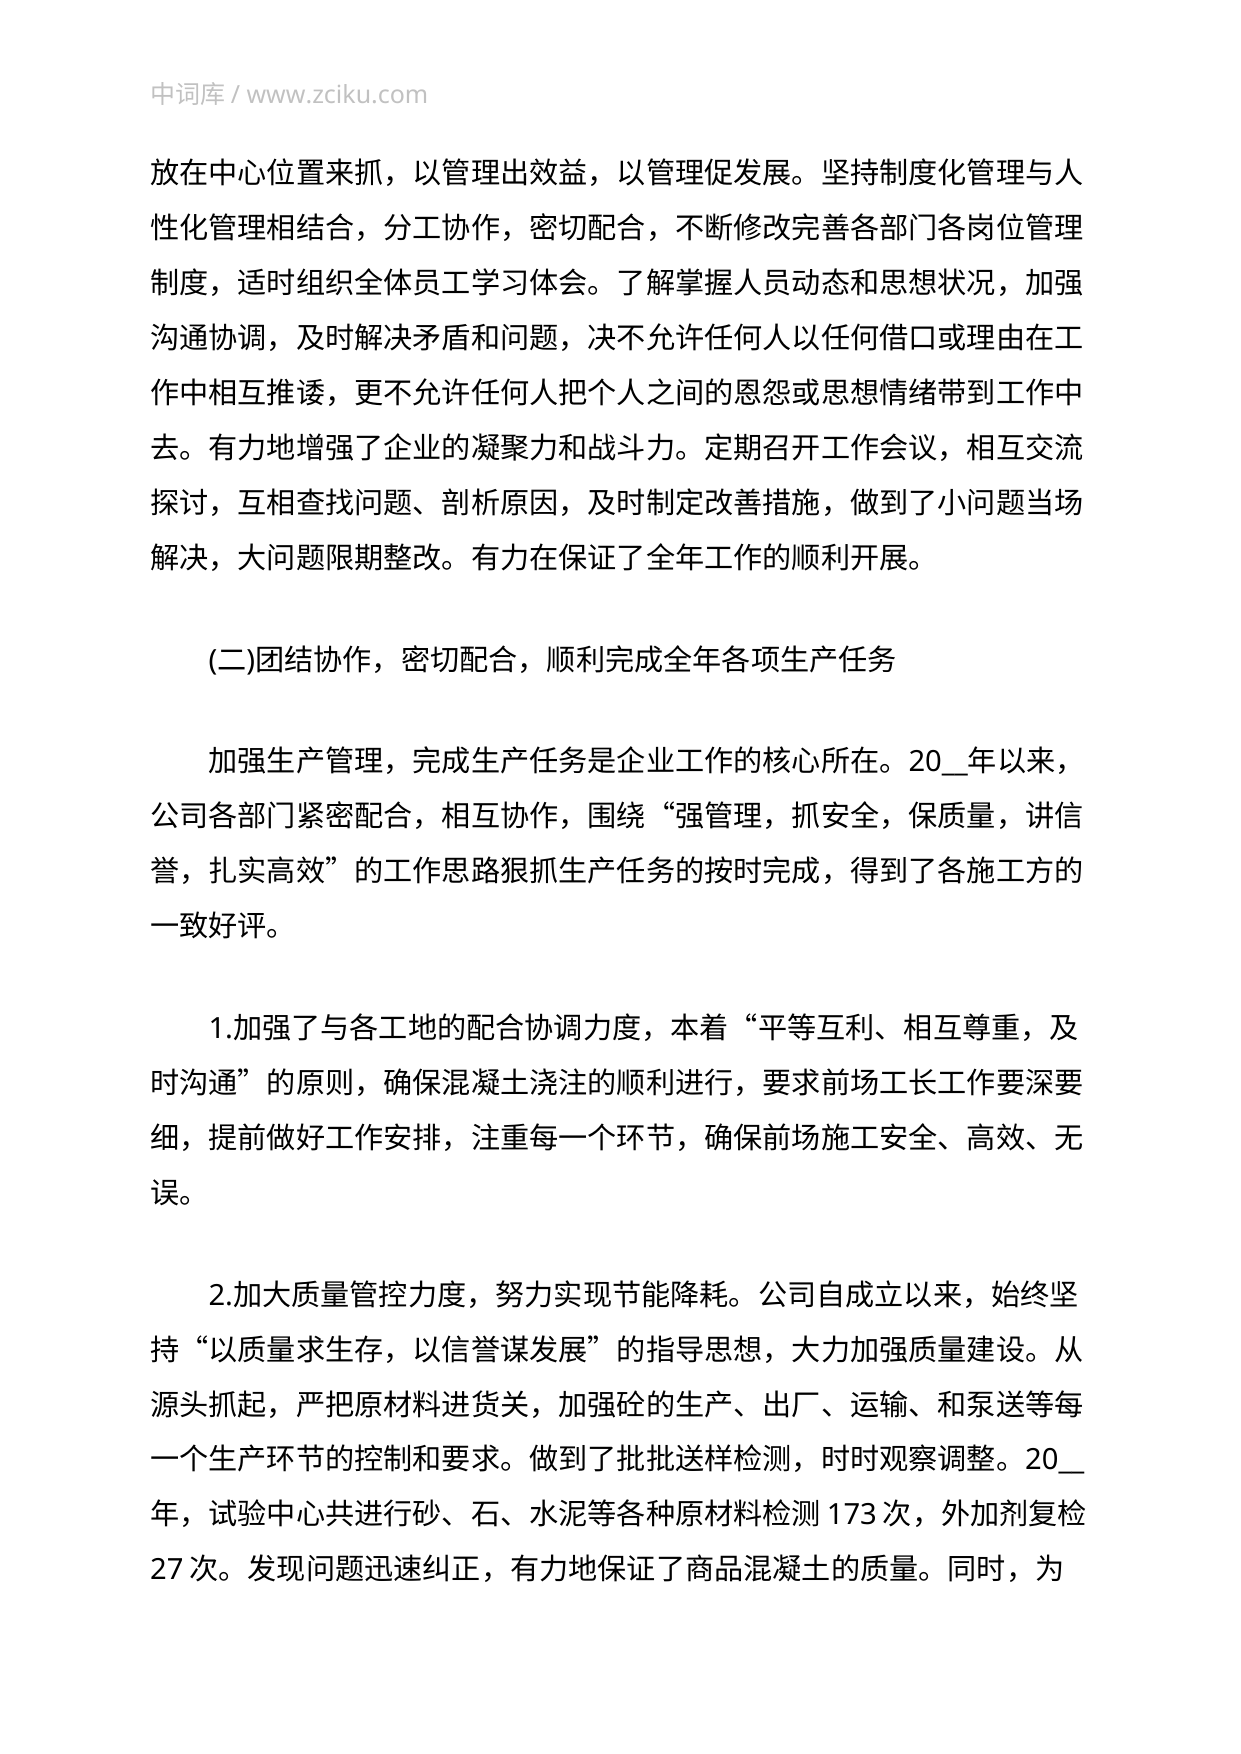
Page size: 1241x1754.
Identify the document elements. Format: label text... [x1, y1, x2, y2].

text (二)团结协作，密切配合，顺利完成全年各项生产任务 [150, 636, 1090, 678]
text 1.加强了与各工地的配合协调力度，本着“平等互利、相互尊重，及时沟通”的原则，确保混凝土浇注的顺利进行，要求前场工长工作要深要细，提前做好工作安排，注重每一个环节，确保前场施工安全、高效、无误。 [150, 1004, 1090, 1212]
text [150, 150, 1090, 577]
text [150, 1271, 1090, 1588]
text 加强生产管理，完成生产任务是企业工作的核心所在。20__年以来，公司各部门紧密配合，相互协作，围绕“强管理，抓安全，保质量，讲信誉，扎实高效”的工作思路狠抓生产任务的按时完成，得到了各施工方的一致好评。 [150, 738, 1090, 945]
